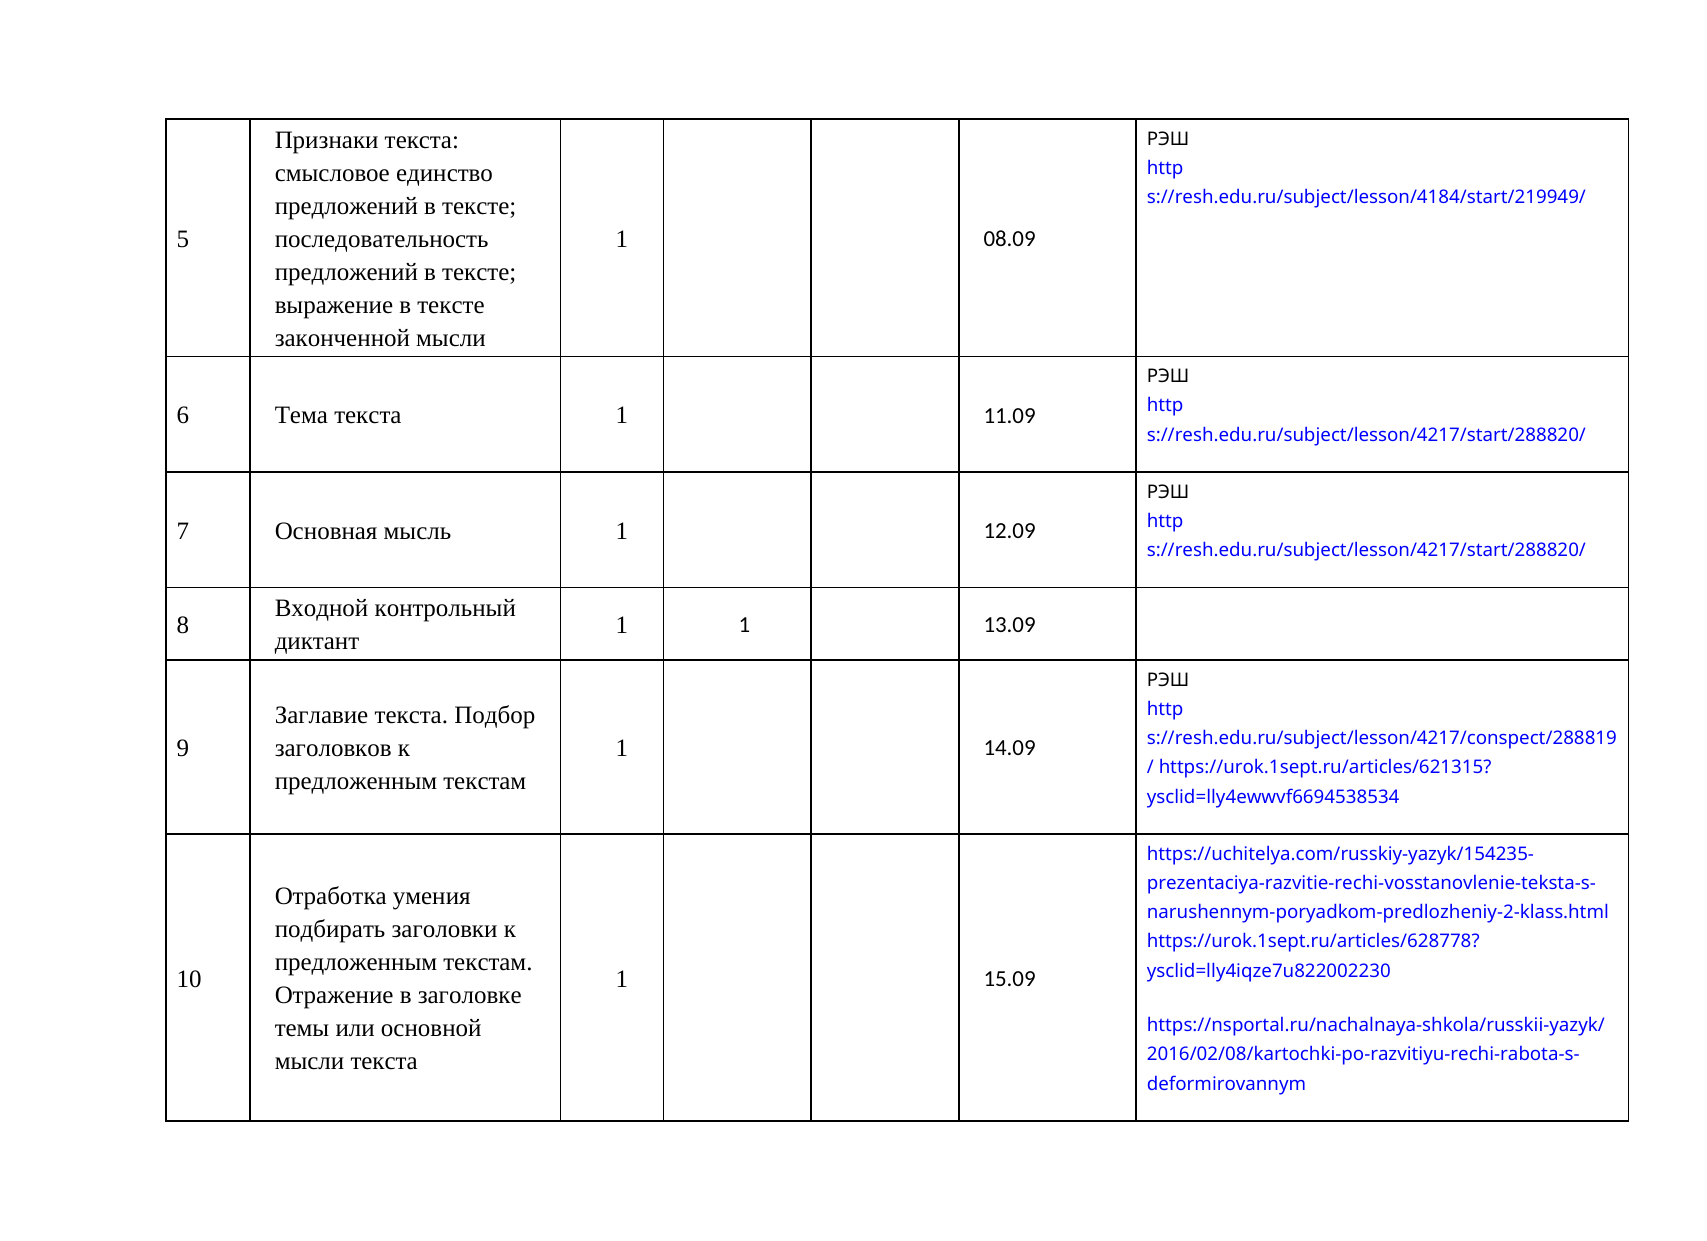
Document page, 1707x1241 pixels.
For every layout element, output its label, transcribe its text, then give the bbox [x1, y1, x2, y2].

table_cell 15.09 [960, 835, 1135, 1120]
table_cell 8 [167, 588, 249, 659]
table_cell 11.09 [960, 357, 1135, 471]
table_cell 10 [167, 835, 249, 1120]
table_cell 12.09 [960, 473, 1135, 587]
table_cell РЭШ https://resh.edu.ru/subject/lesson/4217/start/288820/ [1137, 357, 1628, 471]
table_cell [664, 120, 810, 356]
table_cell 14.09 [960, 661, 1135, 833]
table_cell 5 [167, 120, 249, 356]
table_cell Входной контрольный диктант [251, 588, 560, 659]
table_cell 1 [561, 835, 663, 1120]
table_cell 1 [561, 661, 663, 833]
table_cell 08.09 [960, 120, 1135, 356]
table_cell РЭШ https://resh.edu.ru/subject/lesson/4217/start/288820/ [1137, 473, 1628, 587]
table_cell [812, 588, 958, 659]
table_cell 1 [561, 120, 663, 356]
table_cell [812, 120, 958, 356]
table_cell [664, 473, 810, 587]
table_cell 1 [664, 588, 810, 659]
table_cell [812, 661, 958, 833]
table_cell 1 [561, 473, 663, 587]
table_cell 1 [561, 588, 663, 659]
table_cell [664, 835, 810, 1120]
table_cell Заглавие текста. Подбор заголовков к предложенным текстам [251, 661, 560, 833]
table_cell [812, 473, 958, 587]
table_cell РЭШ https://resh.edu.ru/subject/lesson/4184/start/219949/ [1137, 120, 1628, 356]
table_cell [812, 835, 958, 1120]
table_cell Отработка умения подбирать заголовки к предложенным текстам. Отражение в заголовке темы или основной мысли текста [251, 835, 560, 1120]
table_cell 1 [561, 357, 663, 471]
table_cell https://uchitelya.com/russkiy-yazyk/154235-prezentaciya-razvitie-rechi-vosstanovlenie-teksta-s-narushennym-poryadkom-predlozheniy-2-klass.html https://urok.1sept.ru/articles/628778?ysclid=lly4iqze7u822002230 https://nsportal.ru/nachalnaya-shkola/russkii-yazyk/2016/02/08/kartochki-po-razvitiyu-rechi-rabota-s-deformirovannym [1137, 835, 1628, 1120]
table_cell Тема текста [251, 357, 560, 471]
table_cell [812, 357, 958, 471]
table_cell 6 [167, 357, 249, 471]
table_cell 7 [167, 473, 249, 587]
table_cell [1137, 588, 1628, 659]
table_cell 9 [167, 661, 249, 833]
table_cell 13.09 [960, 588, 1135, 659]
table_cell Основная мысль [251, 473, 560, 587]
table_cell [664, 357, 810, 471]
table_cell РЭШ https://resh.edu.ru/subject/lesson/4217/conspect/288819/ https://urok.1sept.ru/articles/621315?ysclid=lly4ewwvf6694538534 [1137, 661, 1628, 833]
table_cell Признаки текста: смысловое единство предложений в тексте; последовательность предложений в тексте; выражение в тексте законченной мысли [251, 120, 560, 356]
table_cell [664, 661, 810, 833]
